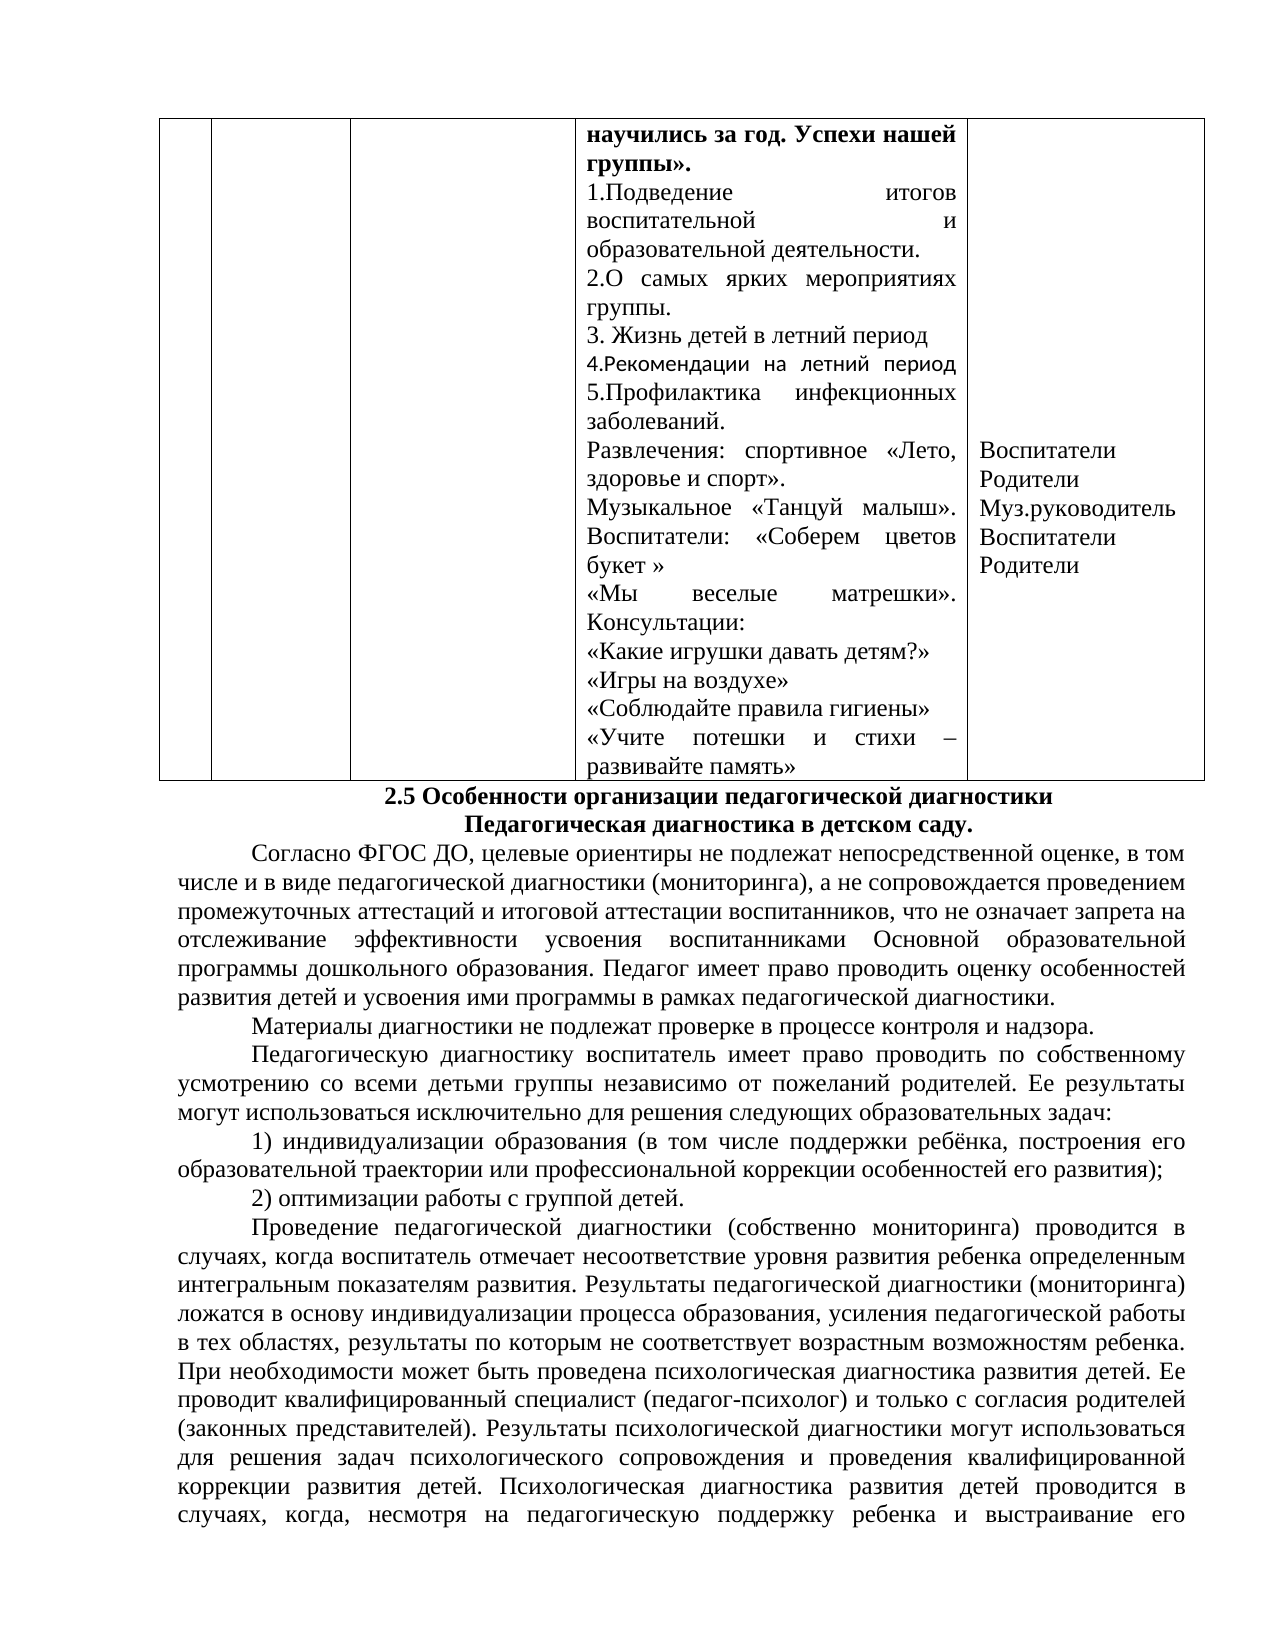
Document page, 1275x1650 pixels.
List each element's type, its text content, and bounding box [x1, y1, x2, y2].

table_cell [212, 119, 350, 780]
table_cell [576, 119, 967, 780]
text 1) индивидуализации образования (в том числе поддержки ребёнка, построения его образовательной траектории или профессиональной коррекции особенностей его развития); [177, 1126, 1186, 1183]
table_cell [160, 119, 211, 780]
text Согласно ФГОС ДО, целевые ориентиры не подлежат непосредственной оценке, в том числе и в виде педагогической диагностики (мониторинга), а не сопровождается проведением промежуточных аттестаций и итоговой аттестации воспитанников, что не означает запрета на отслеживание эффективности усвоения воспитанниками Основной образовательной программы дошкольного образования. Педагог имеет право проводить оценку особенностей развития детей и усвоения ими программы в рамках педагогической диагностики. [177, 838, 1186, 1011]
text Педагогическую диагностику воспитатель имеет право проводить по собственному усмотрению со всеми детьми группы независимо от пожеланий родителей. Ее результаты могут использоваться исключительно для решения следующих образовательных задач: [177, 1039, 1186, 1126]
text Материалы диагностики не подлежат проверке в процессе контроля и надзора. [177, 1011, 1186, 1039]
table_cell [351, 119, 575, 780]
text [177, 1212, 1186, 1528]
text 2) оптимизации работы с группой детей. [177, 1183, 1186, 1212]
text Педагогическая диагностика в детском саду. [177, 809, 1186, 838]
text 2.5 Особенности организации педагогической диагностики [177, 781, 1186, 809]
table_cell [968, 119, 1204, 780]
